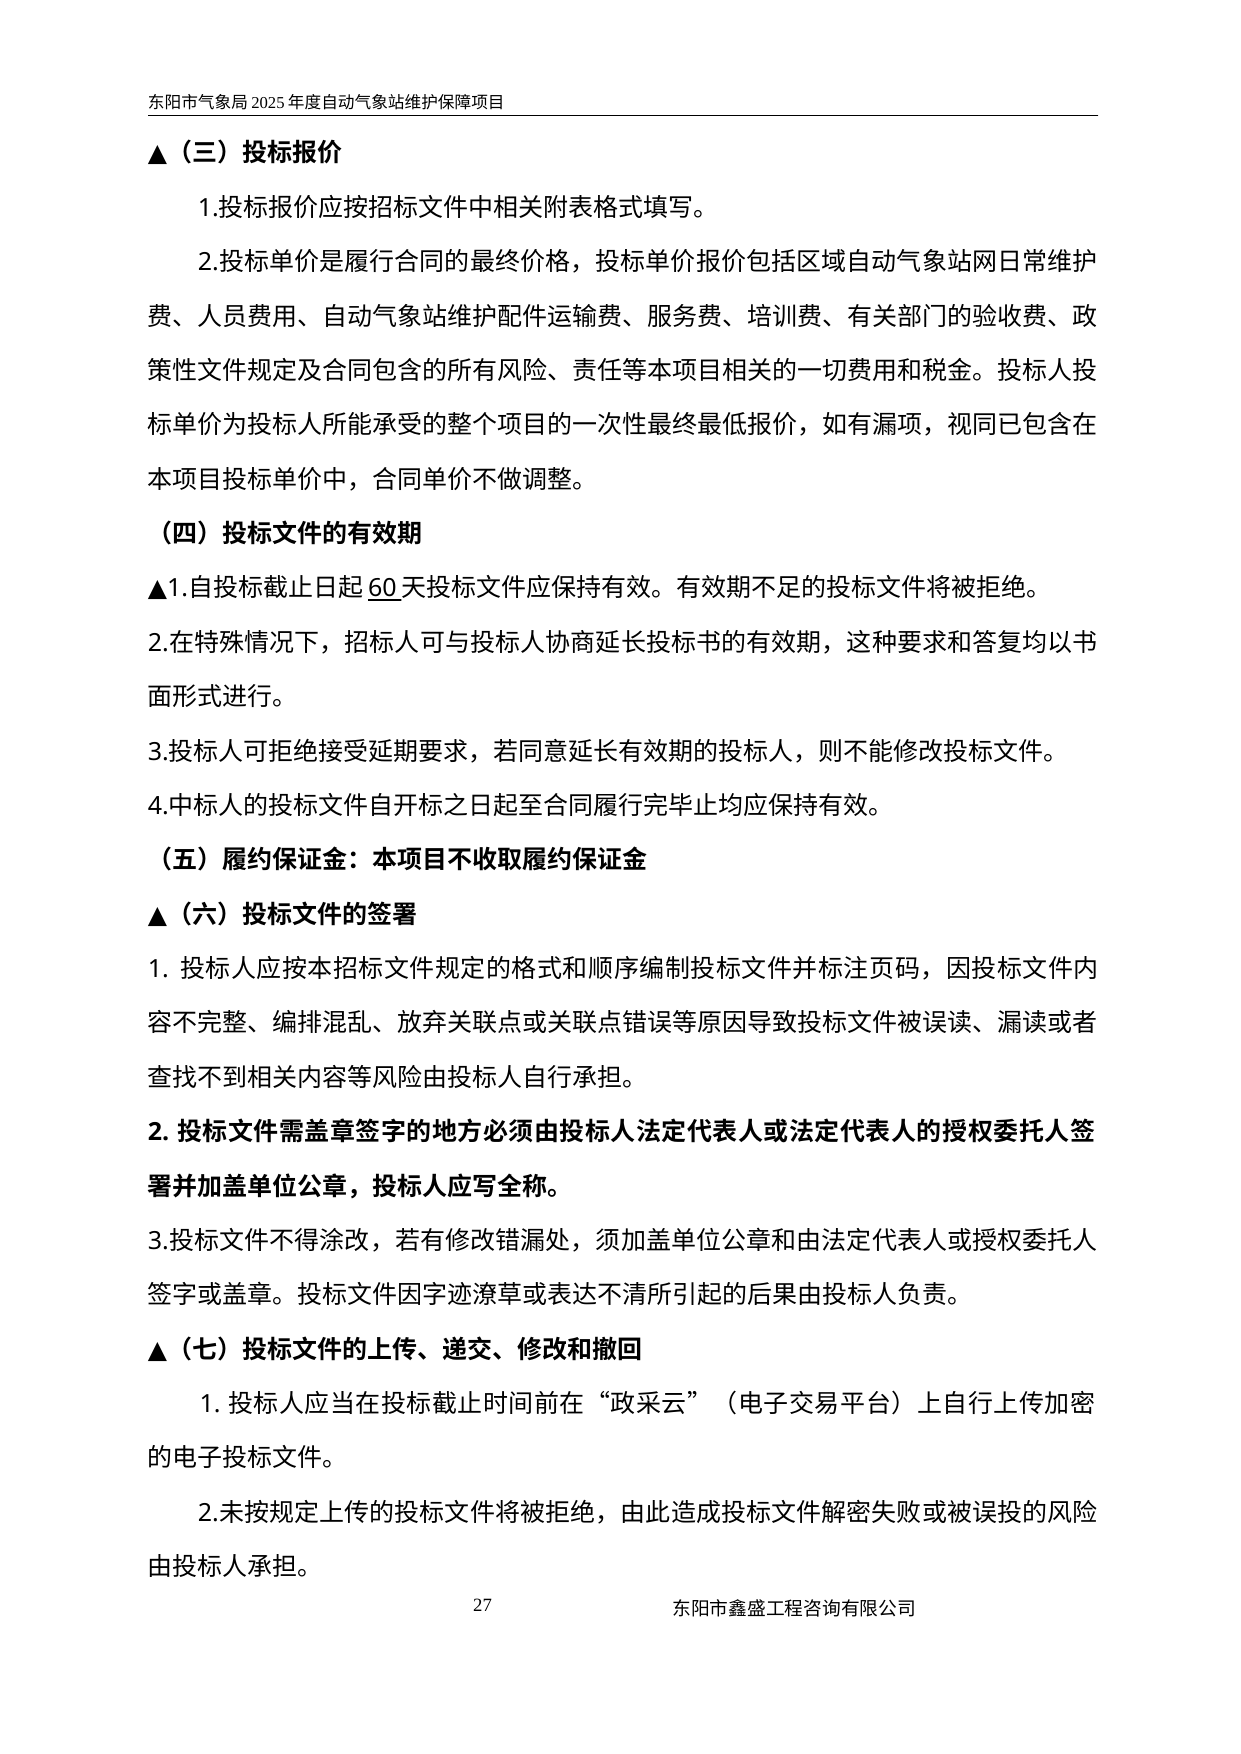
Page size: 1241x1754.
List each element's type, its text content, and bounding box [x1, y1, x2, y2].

text ▲（三）投标报价 [148, 133, 1098, 169]
text 2.在特殊情况下，招标人可与投标人协商延长投标书的有效期，这种要求和答复均以书面形式进行。 [148, 622, 1098, 713]
text 2. 投标文件需盖章签字的地方必须由投标人法定代表人或法定代表人的授权委托人签署并加盖单位公章，投标人应写全称。 [148, 1112, 1098, 1202]
text 2.未按规定上传的投标文件将被拒绝，由此造成投标文件解密失败或被误投的风险由投标人承担。 [148, 1492, 1098, 1583]
text （五）履约保证金：本项目不收取履约保证金 [148, 840, 1098, 876]
text ▲（六）投标文件的签署 [148, 894, 1098, 930]
text 1.投标报价应按招标文件中相关附表格式填写。 [148, 187, 1098, 223]
text 1. 投标人应当在投标截止时间前在“政采云”（电子交易平台）上自行上传加密的电子投标文件。 [148, 1383, 1098, 1474]
text 4.中标人的投标文件自开标之日起至合同履行完毕止均应保持有效。 [148, 785, 1098, 822]
list 投标人应按本招标文件规定的格式和顺序编制投标文件并标注页码，因投标文件内容不完整、编排混乱、放弃关联点或关联点错误等原因导致投标文件被误读、漏读或者查找不到相关内容等风险由投标人自行承担。 [148, 948, 1098, 1093]
text （四）投标文件的有效期 [148, 513, 1098, 550]
text ▲（七）投标文件的上传、递交、修改和撤回 [148, 1329, 1098, 1365]
text 2.投标单价是履行合同的最终价格，投标单价报价包括区域自动气象站网日常维护费、人员费用、自动气象站维护配件运输费、服务费、培训费、有关部门的验收费、政策性文件规定及合同包含的所有风险、责任等本项目相关的一切费用和税金。投标人投标单价为投标人所能承受的整个项目的一次性最终最低报价，如有漏项，视同已包含在本项目投标单价中，合同单价不做调整。 [148, 242, 1098, 495]
text ▲1.自投标截止日起60天投标文件应保持有效。有效期不足的投标文件将被拒绝。 [148, 568, 1098, 604]
text 3.投标人可拒绝接受延期要求，若同意延长有效期的投标人，则不能修改投标文件。 [148, 731, 1098, 767]
text 3.投标文件不得涂改，若有修改错漏处，须加盖单位公章和由法定代表人或授权委托人签字或盖章。投标文件因字迹潦草或表达不清所引起的后果由投标人负责。 [148, 1220, 1098, 1311]
